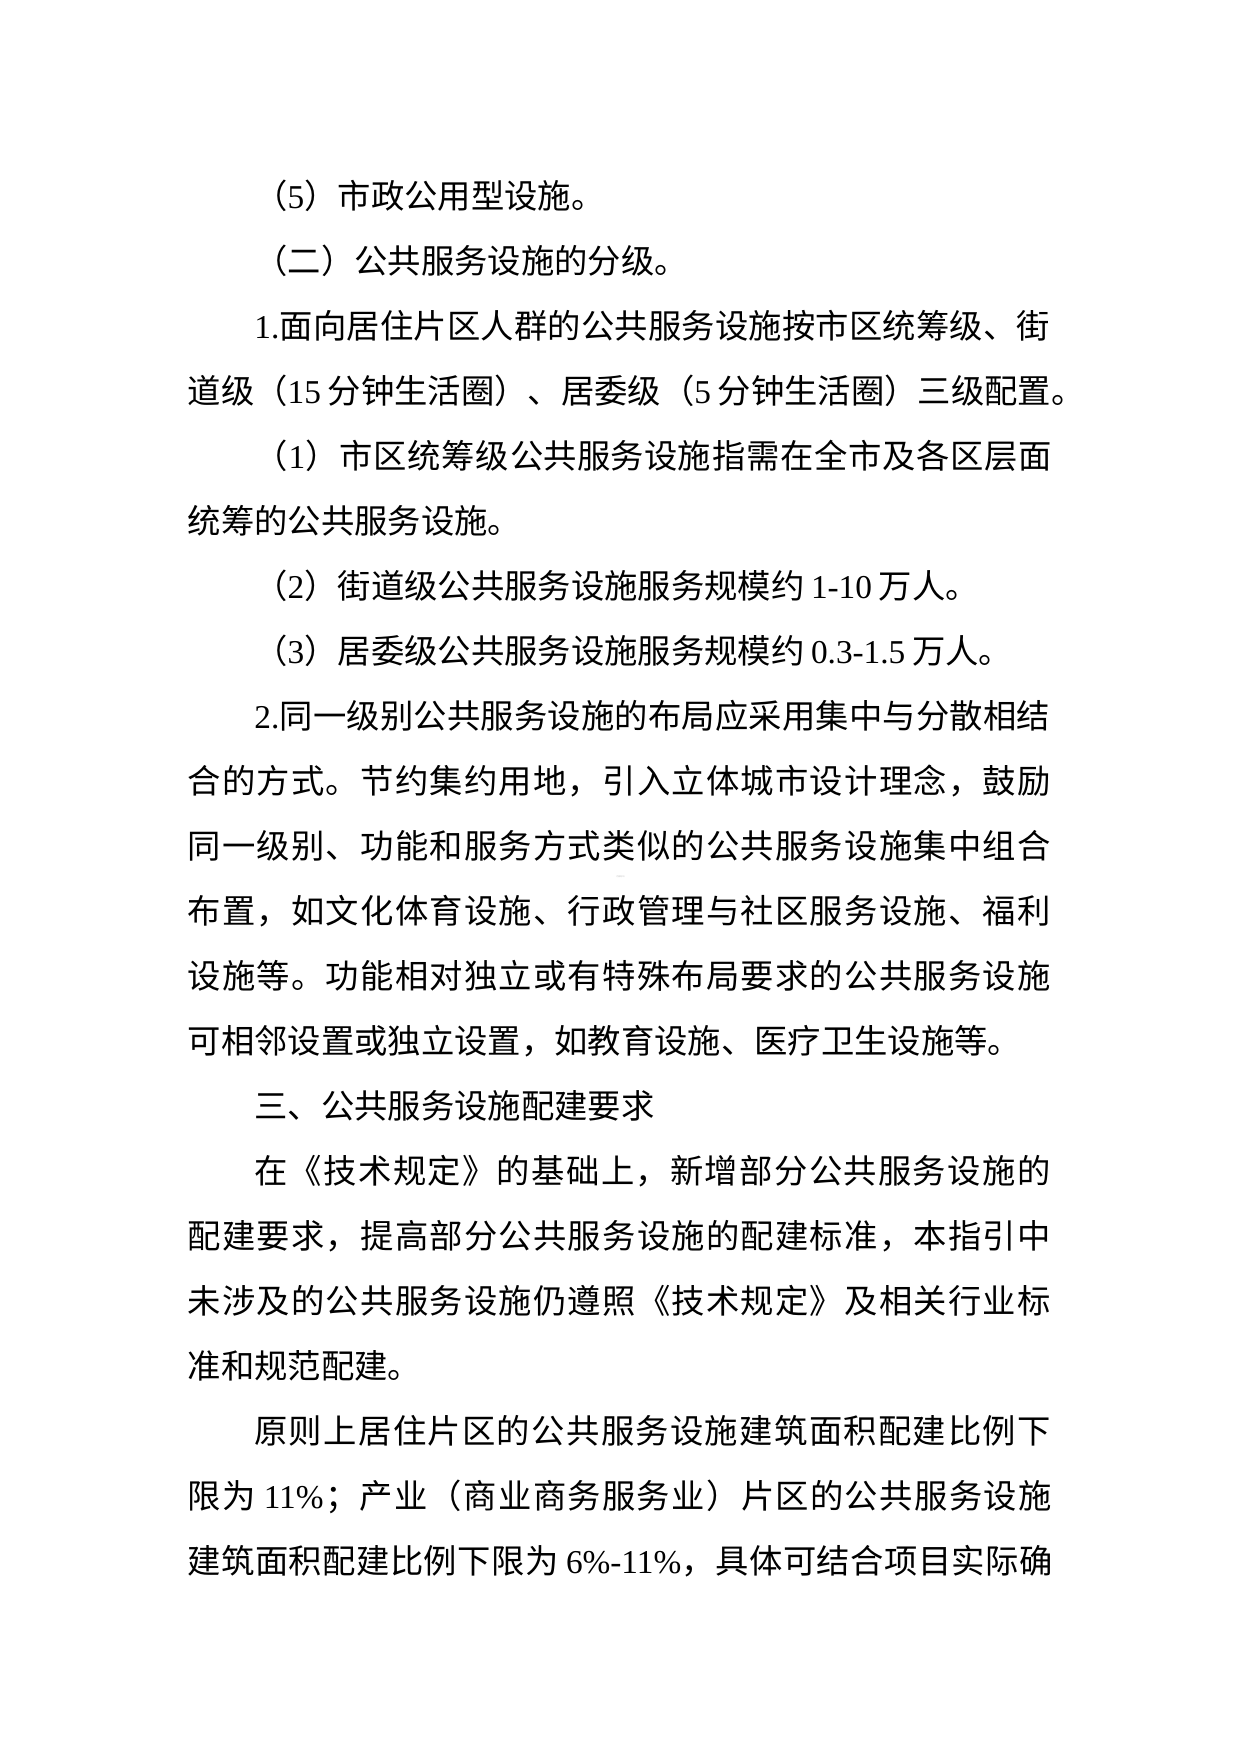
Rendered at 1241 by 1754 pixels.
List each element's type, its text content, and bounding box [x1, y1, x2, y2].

text 1.面向居住片区人群的公共服务设施按市区统筹级、街道级（15分钟生活圈）、居委级（5分钟生活圈）三级配置。 [187, 292, 1053, 422]
text 三、公共服务设施配建要求 [187, 1072, 1053, 1137]
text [187, 1397, 1053, 1592]
text （2）街道级公共服务设施服务规模约1-10万人。 [187, 552, 1053, 617]
text （3）居委级公共服务设施服务规模约0.3-1.5万人。 [187, 617, 1053, 682]
text 2.同一级别公共服务设施的布局应采用集中与分散相结合的方式。节约集约用地，引入立体城市设计理念，鼓励同一级别、功能和服务方式类似的公共服务设施集中组合布置，如文化体育设施、行政管理与社区服务设施、福利设施等。功能相对独立或有特殊布局要求的公共服务设施可相邻设置或独立设置，如教育设施、医疗卫生设施等。 [187, 682, 1053, 1072]
text （5）市政公用型设施。 [187, 162, 1053, 227]
text （二）公共服务设施的分级。 [187, 227, 1053, 292]
text 在《技术规定》的基础上，新增部分公共服务设施的配建要求，提高部分公共服务设施的配建标准，本指引中未涉及的公共服务设施仍遵照《技术规定》及相关行业标准和规范配建。 [187, 1137, 1053, 1397]
text （1）市区统筹级公共服务设施指需在全市及各区层面统筹的公共服务设施。 [187, 422, 1053, 552]
